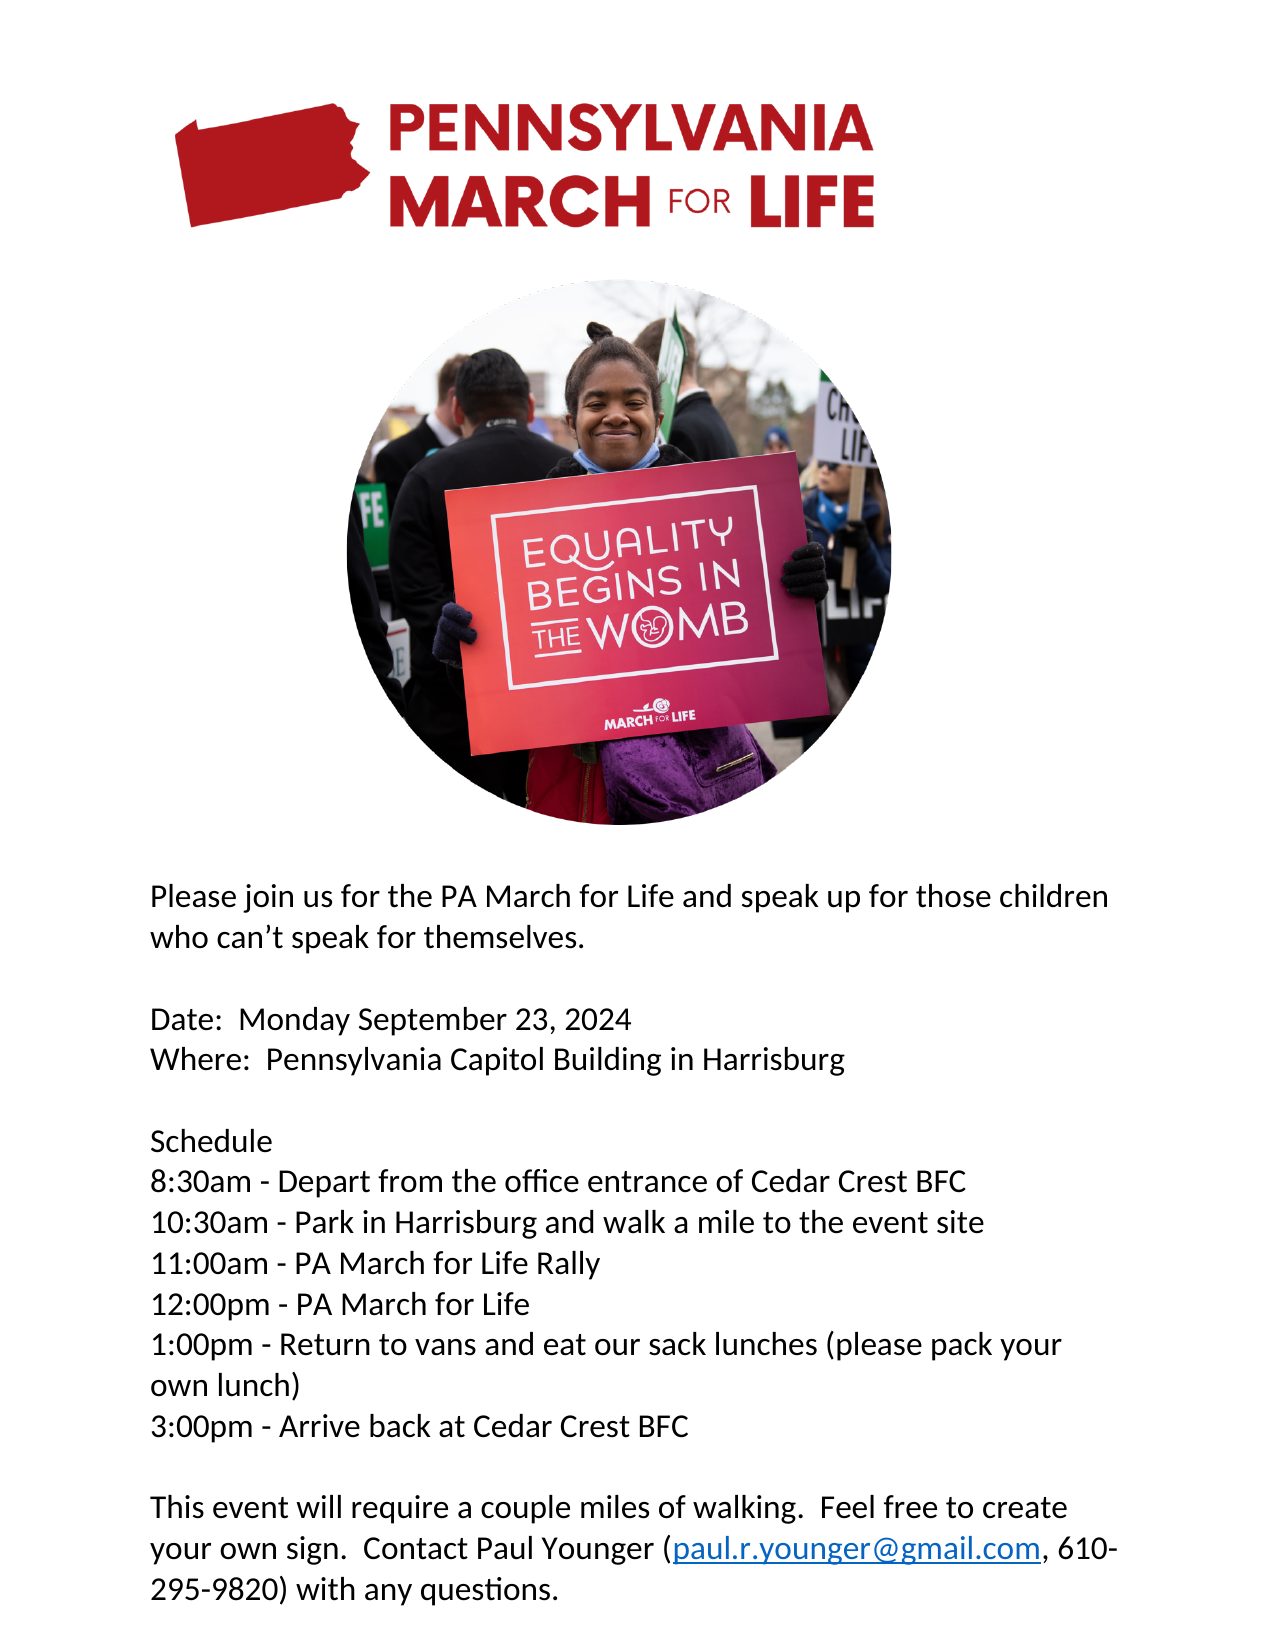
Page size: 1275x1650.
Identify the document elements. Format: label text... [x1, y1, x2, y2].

text Please join us for the PA March for Life and speak up for those children who can’t speak for themselves. [150, 875, 1125, 957]
picture [150, 49, 898, 825]
text 3:00pm - Arrive back at Cedar Crest BFC [150, 1405, 1125, 1446]
text Date: Monday September 23, 2024 [150, 998, 1125, 1038]
text 10:30am - Park in Harrisburg and walk a mile to the event site [150, 1201, 1125, 1242]
text This event will require a couple miles of walking. Feel free to create your own sign. Contact Paul Younger (paul.r.younger@gmail.com, 610-295-9820) with any questions. [150, 1486, 1125, 1608]
text 1:00pm - Return to vans and eat our sack lunches (please pack your own lunch) [150, 1323, 1125, 1405]
text 12:00pm - PA March for Life [150, 1283, 1125, 1323]
text 11:00am - PA March for Life Rally [150, 1242, 1125, 1283]
text Schedule [150, 1120, 1125, 1161]
text Where: Pennsylvania Capitol Building in Harrisburg [150, 1038, 1125, 1079]
text 8:30am - Depart from the office entrance of Cedar Crest BFC [150, 1161, 1125, 1201]
